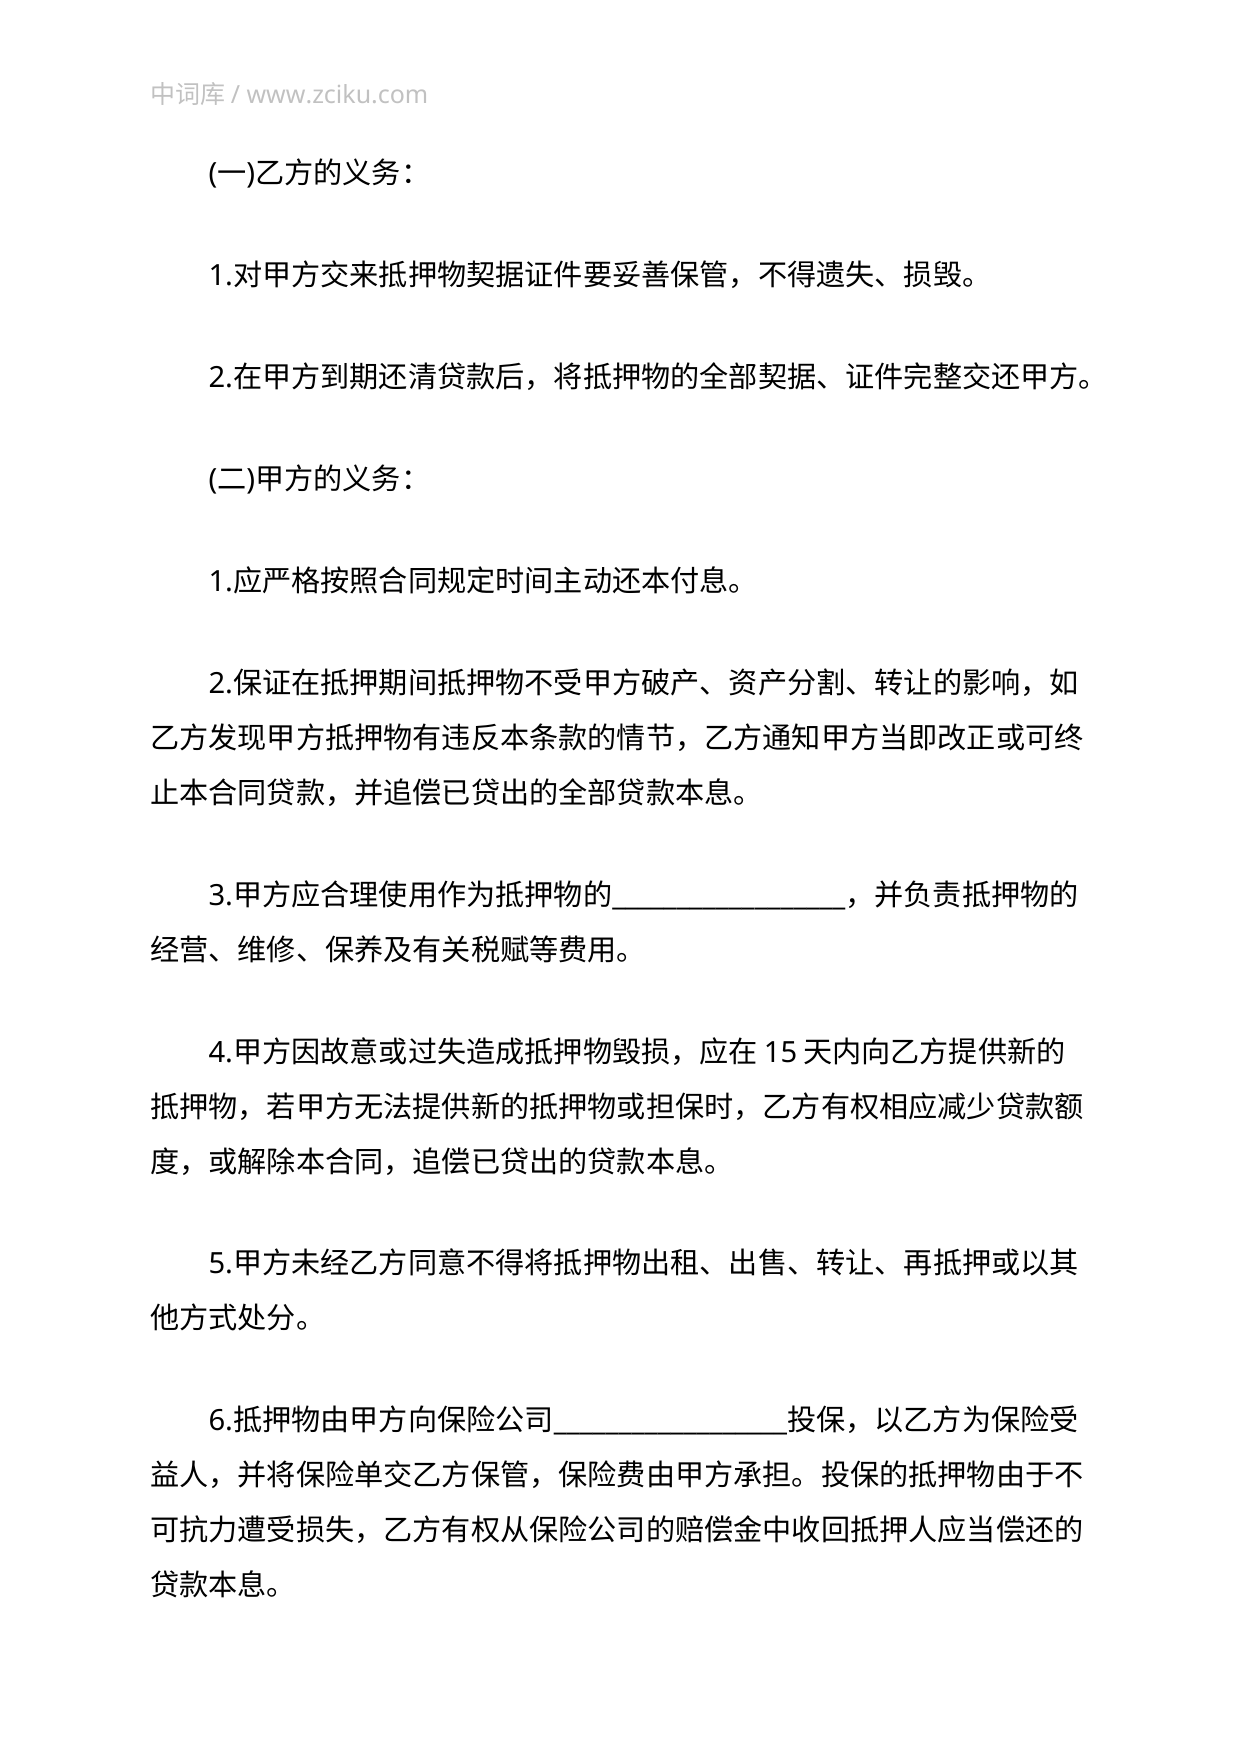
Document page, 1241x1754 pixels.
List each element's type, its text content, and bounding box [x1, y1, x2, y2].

text 6.抵押物由甲方向保险公司__________________投保，以乙方为保险受益人，并将保险单交乙方保管，保险费由甲方承担。投保的抵押物由于不可抗力遭受损失，乙方有权从保险公司的赔偿金中收回抵押人应当偿还的贷款本息。 [150, 1397, 1090, 1604]
text (一)乙方的义务： [150, 150, 1090, 192]
text 4.甲方因故意或过失造成抵押物毁损，应在15天内向乙方提供新的抵押物，若甲方无法提供新的抵押物或担保时，乙方有权相应减少贷款额度，或解除本合同，追偿已贷出的贷款本息。 [150, 1028, 1090, 1181]
text 2.在甲方到期还清贷款后，将抵押物的全部契据、证件完整交还甲方。 [150, 354, 1090, 396]
text 2.保证在抵押期间抵押物不受甲方破产、资产分割、转让的影响，如乙方发现甲方抵押物有违反本条款的情节，乙方通知甲方当即改正或可终止本合同贷款，并追偿已贷出的全部贷款本息。 [150, 660, 1090, 812]
text 3.甲方应合理使用作为抵押物的__________________，并负责抵押物的经营、维修、保养及有关税赋等费用。 [150, 872, 1090, 969]
text 1.对甲方交来抵押物契据证件要妥善保管，不得遗失、损毁。 [150, 252, 1090, 294]
text 5.甲方未经乙方同意不得将抵押物出租、出售、转让、再抵押或以其他方式处分。 [150, 1240, 1090, 1337]
text 1.应严格按照合同规定时间主动还本付息。 [150, 558, 1090, 600]
text (二)甲方的义务： [150, 456, 1090, 498]
